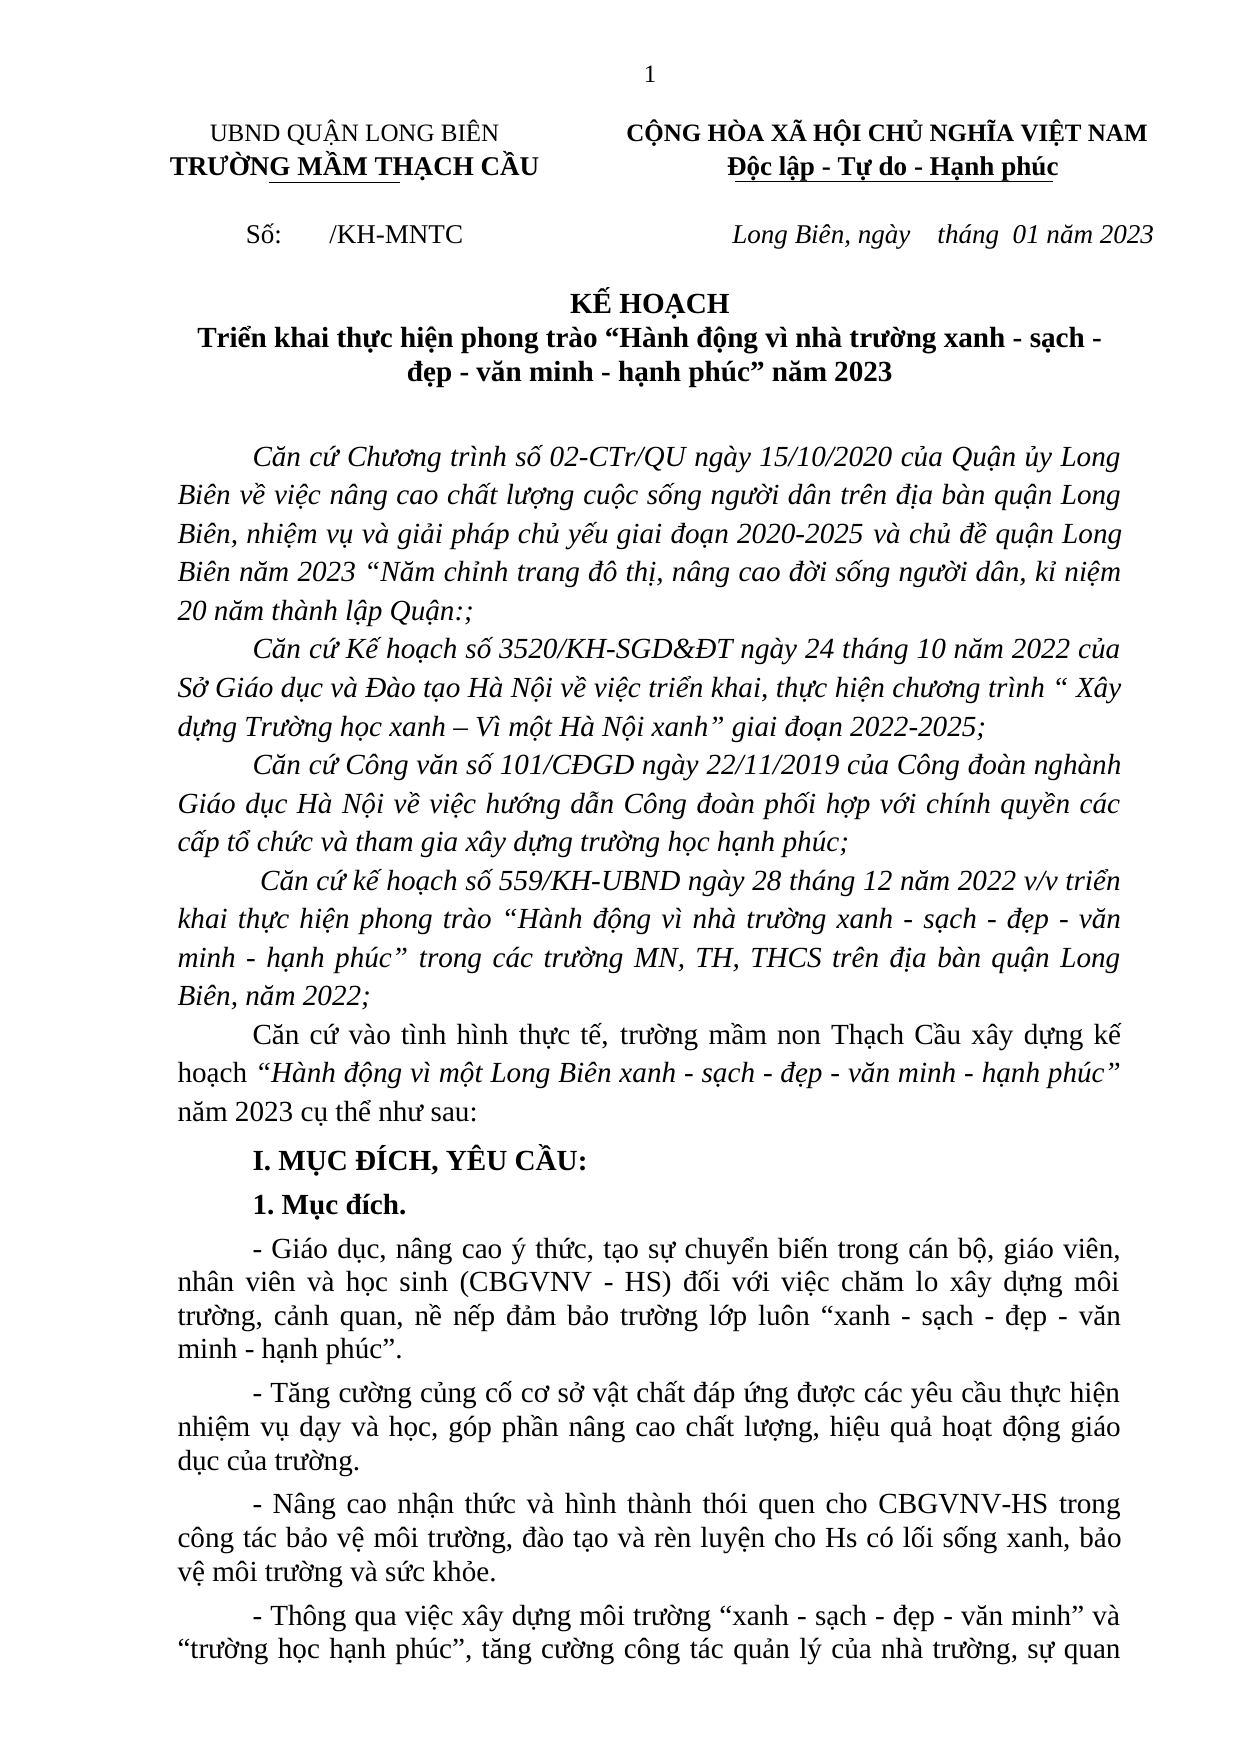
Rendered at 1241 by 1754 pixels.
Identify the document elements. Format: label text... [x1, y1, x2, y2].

text - Giáo dục, nâng cao ý thức, tạo sự chuyển biến trong cán bộ, giáo viên, nhân viên và học sinh (CBGVNV - HS) đối với việc chăm lo xây dựng môi trường, cảnh quan, nề nếp đảm bảo trường lớp luôn “xanh - sạch - đẹp - văn minh - hạnh phúc”. [177, 1231, 1122, 1365]
text KẾ HOẠCH [177, 287, 1122, 320]
table_header CỘNG HÒA XÃ HỘI CHỦ NGHĨA VIỆT NAM Độc lập - Tự do - Hạnh phúc Long Biên, ngày tháng 01 năm 2023 [620, 118, 1165, 284]
text - Tăng cường củng cố cơ sở vật chất đáp ứng được các yêu cầu thực hiện nhiệm vụ dạy và học, góp phần nâng cao chất lượng, hiệu quả hoạt động giáo dục của trường. [177, 1376, 1122, 1476]
text Căn cứ Chương trình số 02-CTr/QU ngày 15/10/2020 của Quận ủy Long Biên về việc nâng cao chất lượng cuộc sống người dân trên địa bàn quận Long Biên, nhiệm vụ và giải pháp chủ yếu giai đoạn 2020-2025 và chủ đề quận Long Biên năm 2023 “Năm chỉnh trang đô thị, nâng cao đời sống người dân, kỉ niệm 20 năm thành lập Quận:; [177, 439, 1122, 627]
text Căn cứ kế hoạch số 559/KH-UBND ngày 28 tháng 12 năm 2022 v/v triển khai thực hiện phong trào “Hành động vì nhà trường xanh - sạch - đẹp - văn minh - hạnh phúc” trong các trường MN, TH, THCS trên địa bàn quận Long Biên, năm 2022; [177, 863, 1122, 1012]
table_header UBND QUẬN LONG BIÊN TRƯỜNG MẦM THẠCH CẦU Số: /KH-MNTC [89, 118, 620, 284]
text 1. Mục đích. [177, 1187, 1122, 1221]
text Căn cứ Kế hoạch số 3520/KH-SGD&ĐT ngày 24 tháng 10 năm 2022 của Sở Giáo dục và Đào tạo Hà Nội về việc triển khai, thực hiện chương trình “ Xây dựng Trường học xanh – Vì một Hà Nội xanh” giai đoạn 2022-2025; [177, 632, 1122, 742]
text I. MỤC ĐÍCH, YÊU CẦU: [177, 1143, 1122, 1177]
text Triển khai thực hiện phong trào “Hành động vì nhà trường xanh - sạch - đẹp - văn minh - hạnh phúc” năm 2023 [177, 320, 1122, 387]
text Căn cứ vào tình hình thực tế, trường mầm non Thạch Cầu xây dựng kế hoạch “Hành động vì một Long Biên xanh - sạch - đẹp - văn minh - hạnh phúc” năm 2023 cụ thể như sau: [177, 1017, 1122, 1128]
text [177, 1598, 1122, 1665]
text - Nâng cao nhận thức và hình thành thói quen cho CBGVNV-HS trong công tác bảo vệ môi trường, đào tạo và rèn luyện cho Hs có lối sống xanh, bảo vệ môi trường và sức khỏe. [177, 1487, 1122, 1587]
text Căn cứ Công văn số 101/CĐGD ngày 22/11/2019 của Công đoàn nghành Giáo dục Hà Nội về việc hướng dẫn Công đoàn phối hợp với chính quyền các cấp tổ chức và tham gia xây dựng trường học hạnh phúc; [177, 747, 1122, 858]
